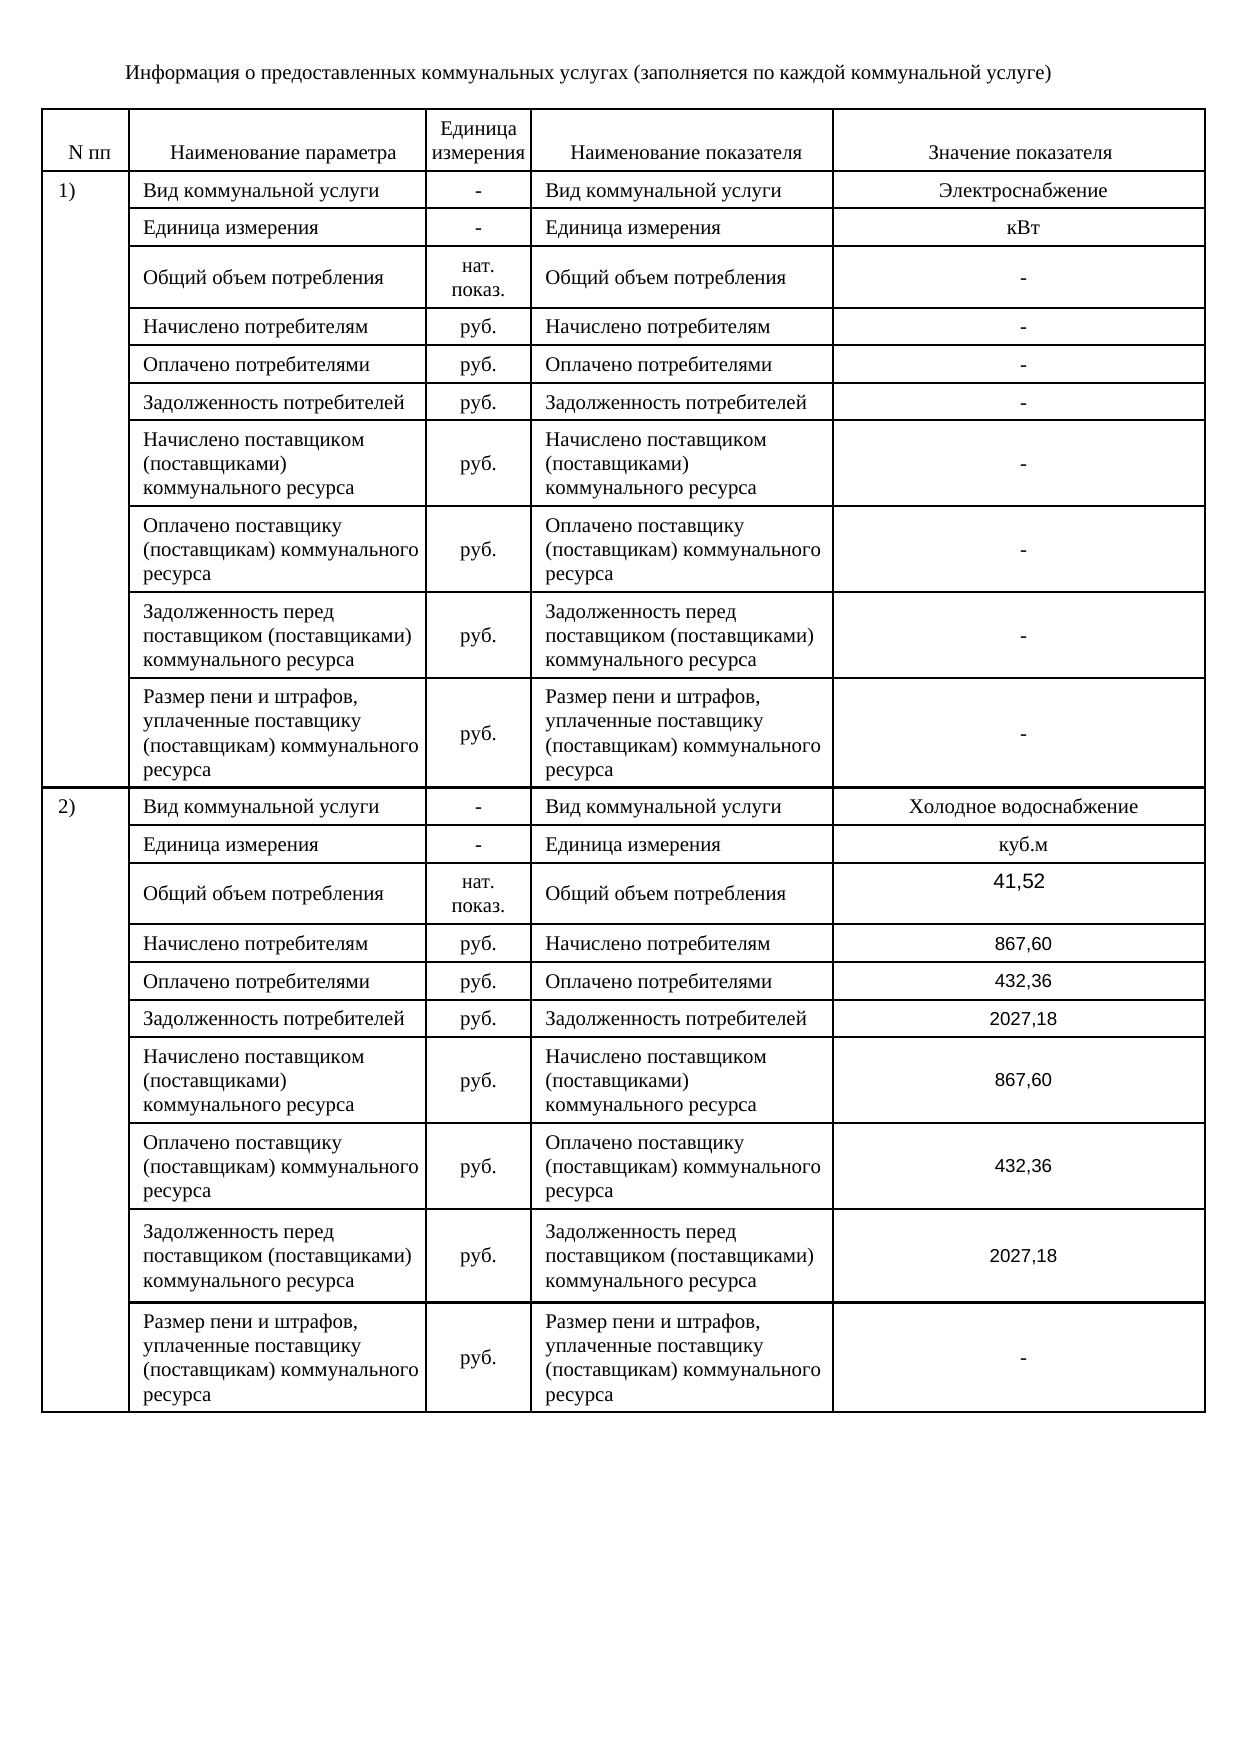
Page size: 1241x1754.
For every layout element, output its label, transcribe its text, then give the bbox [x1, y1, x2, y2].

table_cell Задолженность перед поставщиком (поставщиками) коммунального ресурса [130, 593, 425, 677]
text Информация о предоставленных коммунальных услугах (заполняется по каждой коммунальной услуге) [125, 59, 1205, 84]
table_cell Вид коммунальной услуги [532, 789, 832, 824]
table_cell Начислено потребителям [130, 309, 425, 344]
table_cell - [834, 1304, 1204, 1411]
table_cell руб. [427, 1038, 530, 1122]
table_cell Задолженность перед поставщиком (поставщиками) коммунального ресурса [532, 593, 832, 677]
table_header Единица измерения [427, 110, 530, 170]
table_cell Общий объем потребления [532, 864, 832, 923]
table_cell - [427, 209, 530, 245]
table_cell Вид коммунальной услуги [532, 172, 832, 207]
table_cell Вид коммунальной услуги [130, 172, 425, 207]
table_cell - [834, 309, 1204, 344]
table_cell - [834, 593, 1204, 677]
table_cell Вид коммунальной услуги [130, 789, 425, 824]
table_cell куб.м [834, 826, 1204, 862]
table_cell 867,60 [834, 1038, 1204, 1122]
table_cell Электроснабжение [834, 172, 1204, 207]
table_cell руб. [427, 421, 530, 505]
table_cell руб. [427, 346, 530, 382]
table_cell Общий объем потребления [130, 864, 425, 923]
table_cell 432,36 [834, 963, 1204, 998]
table_cell 41,52 [834, 864, 1204, 923]
table_cell Оплачено потребителями [130, 346, 425, 382]
table_header Наименование показателя [532, 110, 832, 170]
table_cell руб. [427, 925, 530, 961]
table_cell - [834, 507, 1204, 591]
table_cell Задолженность перед поставщиком (поставщиками) коммунального ресурса [130, 1210, 425, 1301]
table_cell Начислено поставщиком (поставщиками) коммунального ресурса [532, 1038, 832, 1122]
table_cell 1) [43, 172, 128, 786]
table_cell нат. показ. [427, 247, 530, 307]
table_cell Оплачено поставщику (поставщикам) коммунального ресурса [130, 507, 425, 591]
table_cell руб. [427, 1304, 530, 1411]
table_cell - [834, 247, 1204, 307]
table_cell Оплачено потребителями [130, 963, 425, 998]
table_cell Оплачено поставщику (поставщикам) коммунального ресурса [532, 1124, 832, 1207]
table_cell Оплачено поставщику (поставщикам) коммунального ресурса [130, 1124, 425, 1207]
table_cell Задолженность потребителей [130, 384, 425, 419]
table_cell Единица измерения [532, 209, 832, 245]
table_cell руб. [427, 309, 530, 344]
table_cell Размер пени и штрафов, уплаченные поставщику (поставщикам) коммунального ресурса [532, 1304, 832, 1411]
table_cell Начислено потребителям [532, 309, 832, 344]
table_header Наименование параметра [130, 110, 425, 170]
table_cell 2027,18 [834, 1001, 1204, 1036]
table_cell руб. [427, 1124, 530, 1207]
table_cell руб. [427, 593, 530, 677]
table_cell - [834, 421, 1204, 505]
table_header N пп [43, 110, 128, 170]
table_cell Задолженность перед поставщиком (поставщиками) коммунального ресурса [532, 1210, 832, 1301]
table_cell руб. [427, 507, 530, 591]
table_cell Размер пени и штрафов, уплаченные поставщику (поставщикам) коммунального ресурса [130, 679, 425, 786]
table_cell 2027,18 [834, 1210, 1204, 1301]
table_cell руб. [427, 679, 530, 786]
table_cell Оплачено потребителями [532, 346, 832, 382]
table_header Значение показателя [834, 110, 1204, 170]
table_cell Начислено поставщиком (поставщиками) коммунального ресурса [130, 421, 425, 505]
table_cell Начислено поставщиком (поставщиками) коммунального ресурса [130, 1038, 425, 1122]
table_cell Единица измерения [532, 826, 832, 862]
table_cell - [834, 384, 1204, 419]
table_cell кВт [834, 209, 1204, 245]
table_cell Размер пени и штрафов, уплаченные поставщику (поставщикам) коммунального ресурса [532, 679, 832, 786]
table_cell 432,36 [834, 1124, 1204, 1207]
table_cell Задолженность потребителей [532, 1001, 832, 1036]
table_cell - [427, 789, 530, 824]
table_cell Единица измерения [130, 826, 425, 862]
table_cell руб. [427, 1210, 530, 1301]
table_cell Задолженность потребителей [532, 384, 832, 419]
table_cell Общий объем потребления [532, 247, 832, 307]
table_cell руб. [427, 963, 530, 998]
table_cell Задолженность потребителей [130, 1001, 425, 1036]
table_cell Единица измерения [130, 209, 425, 245]
table_cell Начислено потребителям [130, 925, 425, 961]
table_cell Начислено потребителям [532, 925, 832, 961]
table_cell руб. [427, 1001, 530, 1036]
table_cell Оплачено потребителями [532, 963, 832, 998]
table_cell - [427, 826, 530, 862]
table_cell Размер пени и штрафов, уплаченные поставщику (поставщикам) коммунального ресурса [130, 1304, 425, 1411]
table_cell Оплачено поставщику (поставщикам) коммунального ресурса [532, 507, 832, 591]
table_cell Холодное водоснабжение [834, 789, 1204, 824]
table_cell нат. показ. [427, 864, 530, 923]
table_cell руб. [427, 384, 530, 419]
table_cell 867,60 [834, 925, 1204, 961]
table_cell - [427, 172, 530, 207]
table_cell - [834, 346, 1204, 382]
table_cell 2) [43, 789, 128, 1411]
table_cell - [834, 679, 1204, 786]
table_cell Начислено поставщиком (поставщиками) коммунального ресурса [532, 421, 832, 505]
table_cell Общий объем потребления [130, 247, 425, 307]
